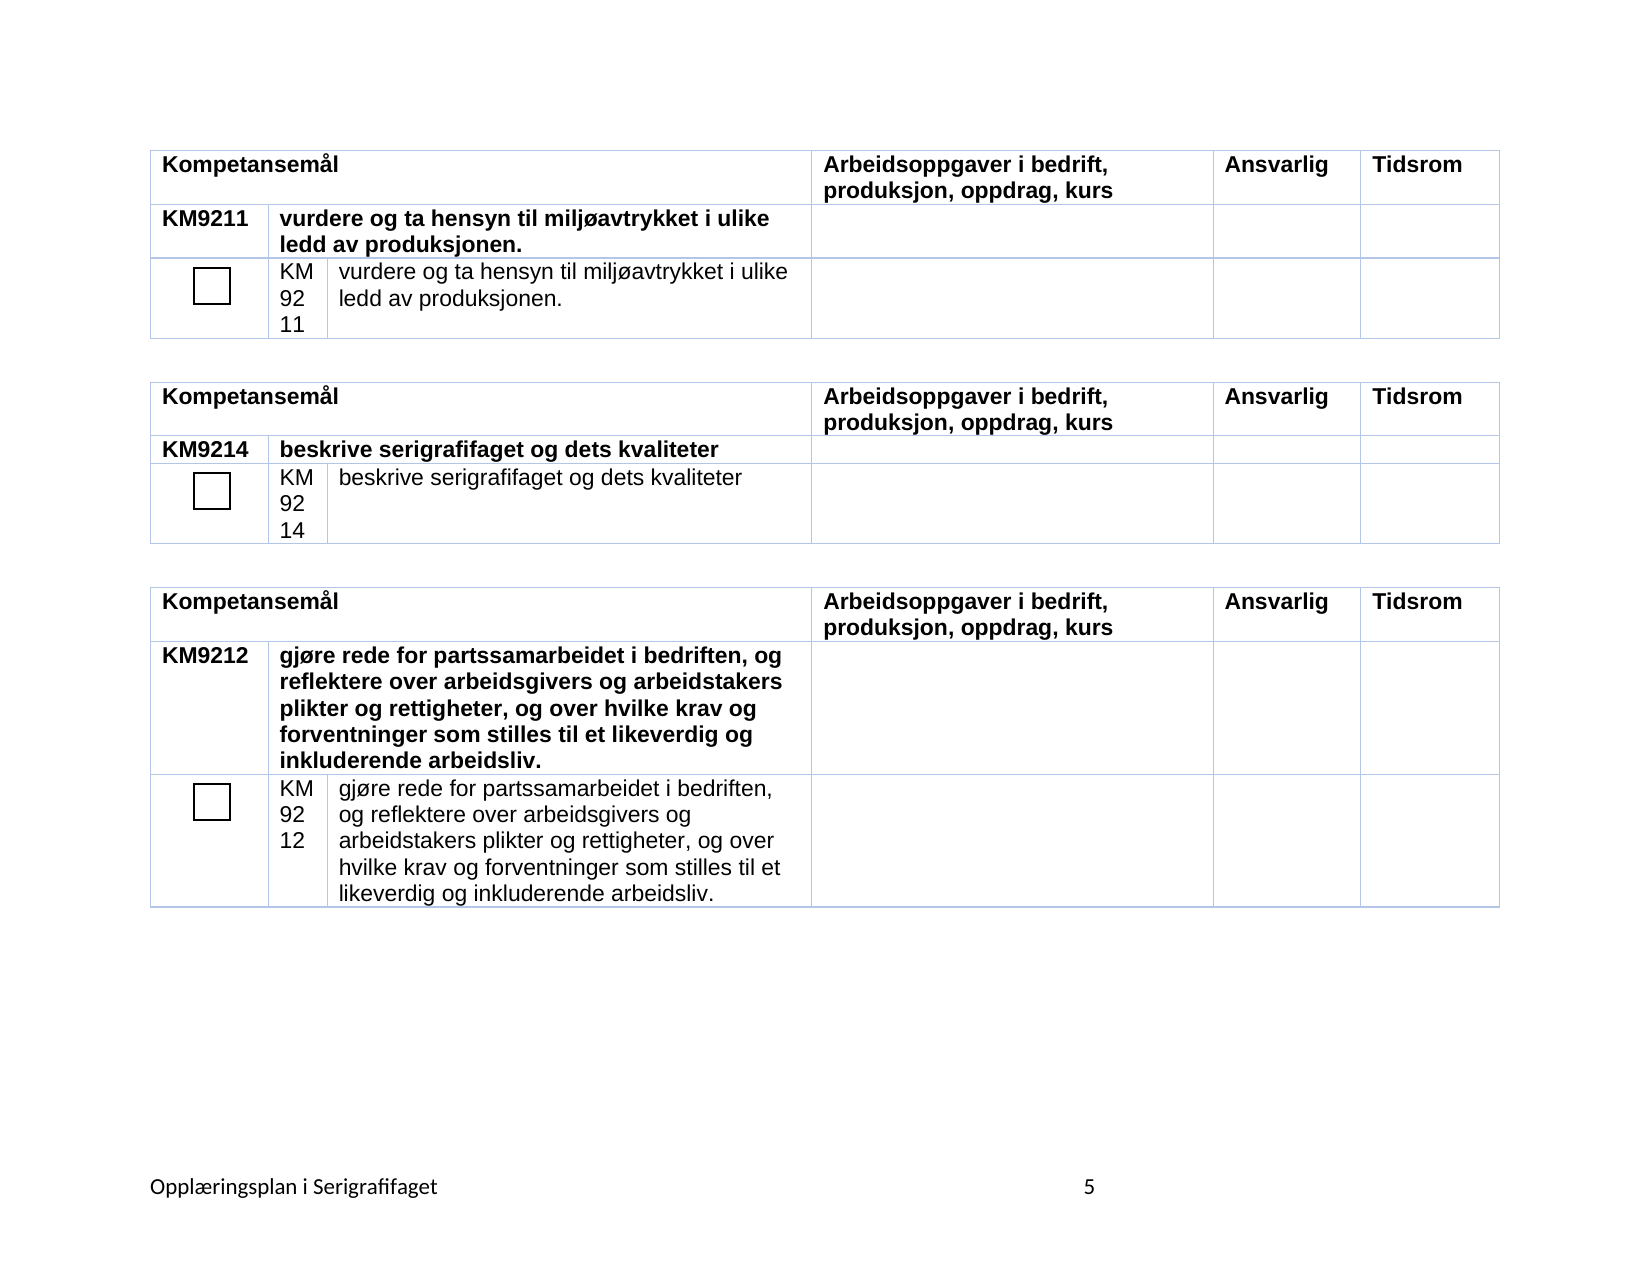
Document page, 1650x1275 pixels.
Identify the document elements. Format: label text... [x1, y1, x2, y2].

table_cell [151, 775, 268, 906]
table_cell [812, 464, 1213, 543]
table_header Ansvarlig [1214, 383, 1360, 435]
table_cell [1214, 642, 1360, 773]
table_header Arbeidsoppgaver i bedrift, produksjon, oppdrag, kurs [812, 588, 1213, 641]
table_header Tidsrom [1361, 383, 1499, 435]
table_cell gjøre rede for partssamarbeidet i bedriften, og reflektere over arbeidsgivers og arbeidstakers plikter og rettigheter, og over hvilke krav og forventninger som stilles til et likeverdig og inkluderende arbeidsliv. [269, 642, 811, 773]
table_header Kompetansemål [151, 151, 811, 204]
table_cell gjøre rede for partssamarbeidet i bedriften, og reflektere over arbeidsgivers og arbeidstakers plikter og rettigheter, og over hvilke krav og forventninger som stilles til et likeverdig og inkluderende arbeidsliv. [328, 775, 811, 906]
table_cell [1361, 775, 1499, 906]
table_header Tidsrom [1361, 151, 1499, 204]
table_cell [1214, 205, 1360, 257]
table_cell [812, 259, 1213, 338]
table_header Kompetansemål [151, 588, 811, 641]
table_cell [1214, 775, 1360, 906]
table_cell [812, 436, 1213, 463]
table_cell [812, 642, 1213, 773]
table_header Ansvarlig [1214, 588, 1360, 641]
table_header Tidsrom [1361, 588, 1499, 641]
table_cell [1361, 464, 1499, 543]
table_header Arbeidsoppgaver i bedrift, produksjon, oppdrag, kurs [812, 151, 1213, 204]
table_cell [812, 775, 1213, 906]
table_cell [151, 259, 268, 338]
table_cell beskrive serigrafifaget og dets kvaliteter [269, 436, 811, 463]
table_cell [812, 205, 1213, 257]
table_cell [151, 464, 268, 543]
table_cell vurdere og ta hensyn til miljøavtrykket i ulike ledd av produksjonen. [269, 205, 811, 257]
table_cell [1214, 259, 1360, 338]
table_header Kompetansemål [151, 383, 811, 435]
table_cell [1214, 436, 1360, 463]
table_cell [1361, 436, 1499, 463]
table_cell vurdere og ta hensyn til miljøavtrykket i ulike ledd av produksjonen. [328, 259, 811, 338]
table_cell [1361, 642, 1499, 773]
table_cell [1361, 205, 1499, 257]
table_cell KM9212 [269, 775, 327, 906]
table_cell KM9214 [269, 464, 327, 543]
table_cell beskrive serigrafifaget og dets kvaliteter [328, 464, 811, 543]
table_cell KM9214 [151, 436, 268, 463]
table_header Arbeidsoppgaver i bedrift, produksjon, oppdrag, kurs [812, 383, 1213, 435]
table_cell KM9211 [269, 259, 327, 338]
table_header Ansvarlig [1214, 151, 1360, 204]
table_cell KM9212 [151, 642, 268, 773]
table_cell [1214, 464, 1360, 543]
table_cell [1361, 259, 1499, 338]
table_cell KM9211 [151, 205, 268, 257]
